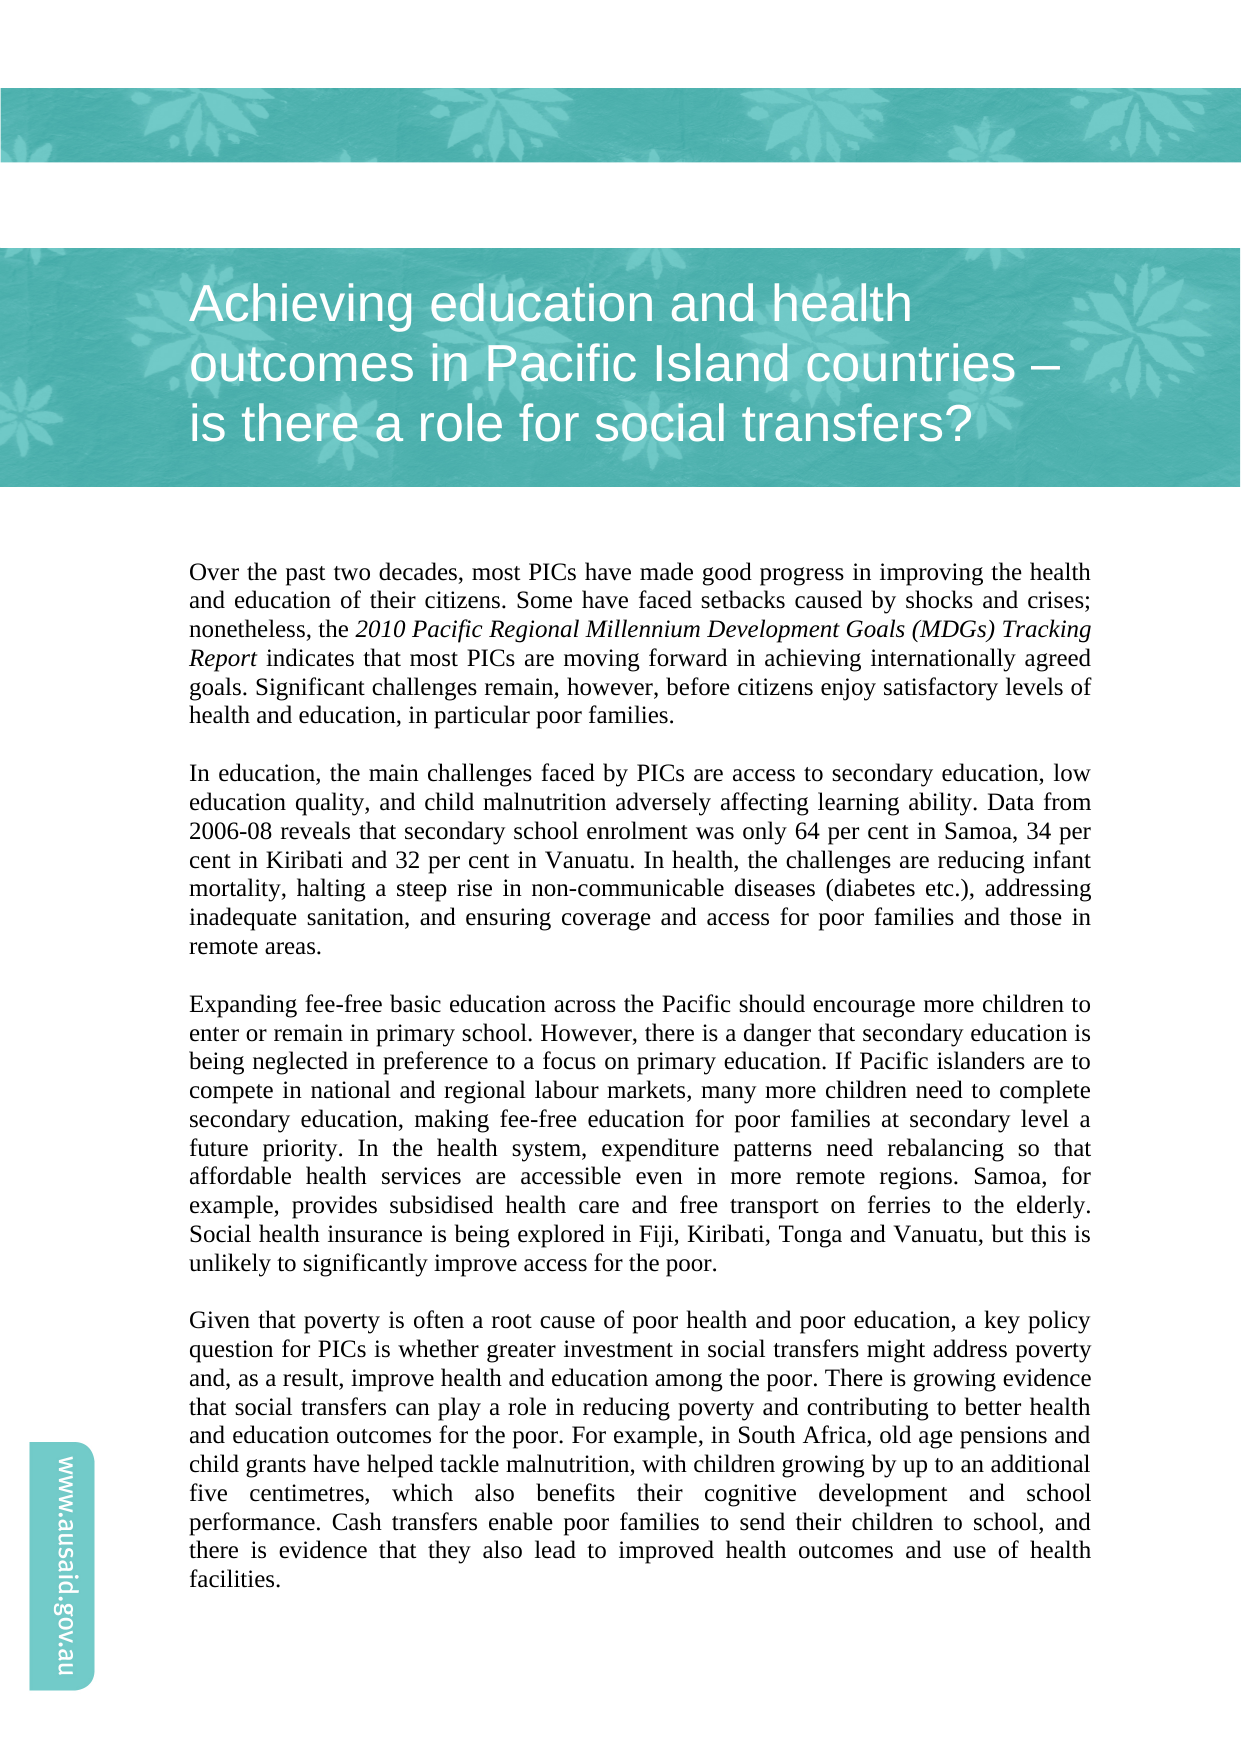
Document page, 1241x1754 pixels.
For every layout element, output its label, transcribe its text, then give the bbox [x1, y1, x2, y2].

text Given that poverty is often a root cause of poor health and poor education, a key policy question for PICs is whether greater investment in social transfers might address poverty and, as a result, improve health and education among the poor. There is growing evidence that social transfers can play a role in reducing poverty and contributing to better health and education outcomes for the poor. For example, in South Africa, old age pensions and child grants have helped tackle malnutrition, with children growing by up to an additional five centimetres, which also benefits their cognitive development and school performance. Cash transfers enable poor families to send their children to school, and there is evidence that they also lead to improved health outcomes and use of health facilities. [189, 1306, 1092, 1593]
text Expanding fee-free basic education across the Pacific should encourage more children to enter or remain in primary school. However, there is a danger that secondary education is being neglected in preference to a focus on primary education. If Pacific islanders are to compete in national and regional labour markets, many more children need to complete secondary education, making fee-free education for poor families at secondary level a future priority. In the health system, expenditure patterns need rebalancing so that affordable health services are accessible even in more remote regions. Samoa, for example, provides subsidised health care and free transport on ferries to the elderly. Social health insurance is being explored in Fiji, Kiribati, Tonga and Vanuatu, but this is unlikely to significantly improve access for the poor. [189, 989, 1092, 1276]
title Achieving education and health outcomes in Pacific Island countries – is there a role for social transfers? [189, 273, 1092, 453]
picture [0, 1393, 1211, 1752]
picture [0, 0, 1241, 487]
text In education, the main challenges faced by PICs are access to secondary education, low education quality, and child malnutrition adversely affecting learning ability. Data from 2006-08 reveals that secondary school enrolment was only 64 per cent in Samoa, 34 per cent in Kiribati and 32 per cent in Vanuatu. In health, the challenges are reducing infant mortality, halting a steep rise in non-communicable diseases (diabetes etc.), addressing inadequate sanitation, and ensuring coverage and access for poor families and those in remote areas. [189, 758, 1092, 960]
text Over the past two decades, most PICs have made good progress in improving the health and education of their citizens. Some have faced setbacks caused by shocks and crises; nonetheless, the 2010 Pacific Regional Millennium Development Goals (MDGs) Tracking Report indicates that most PICs are moving forward in achieving internationally agreed goals. Significant challenges remain, however, before citizens enjoy satisfactory levels of health and education, in particular poor families. [189, 557, 1092, 729]
